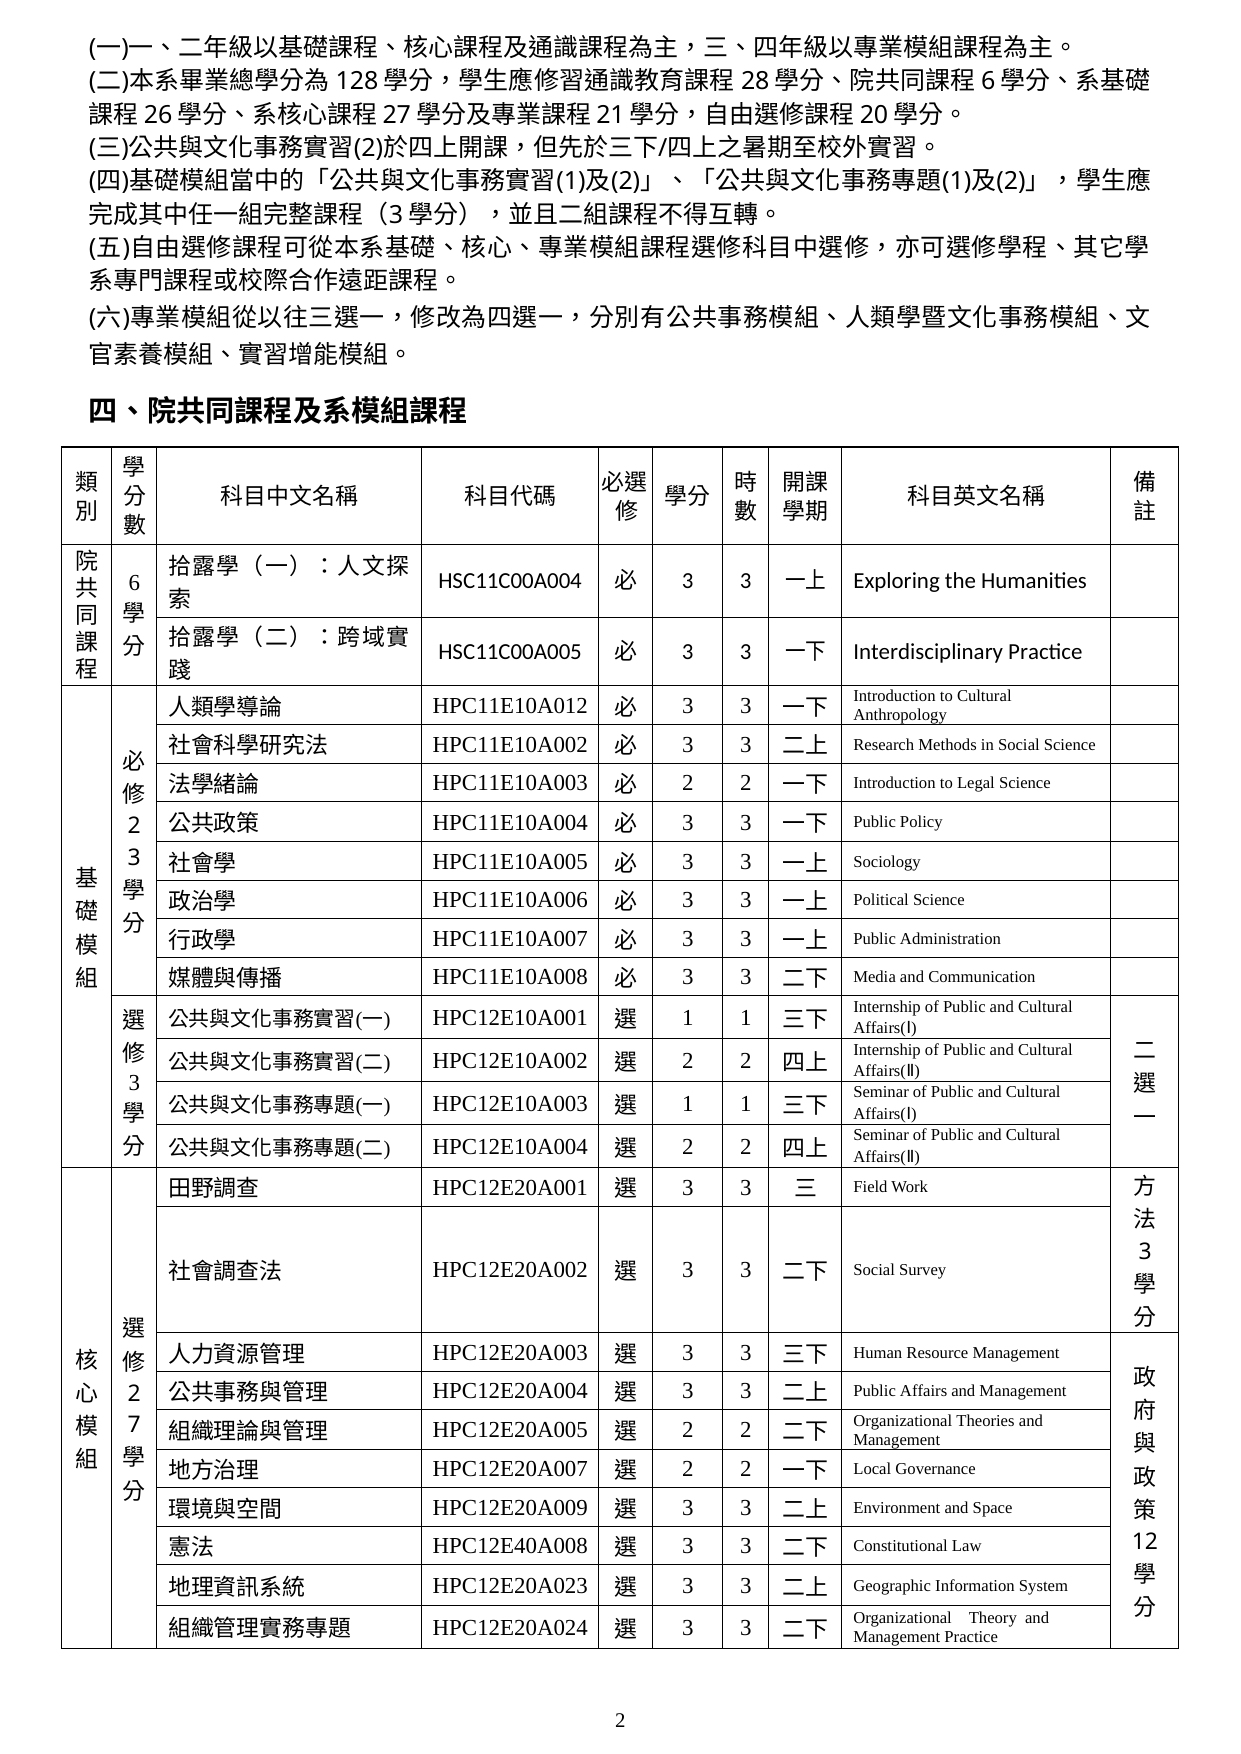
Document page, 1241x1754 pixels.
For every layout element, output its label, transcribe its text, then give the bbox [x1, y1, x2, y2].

table_header 學分 [653, 448, 722, 544]
table_cell Public Affairs and Management [842, 1372, 1110, 1409]
table_cell HPC12E20A005 [422, 1410, 598, 1449]
table_cell 必 [599, 919, 652, 957]
table_cell 選 修3學分 [112, 996, 156, 1167]
table_cell 2 [653, 764, 722, 801]
table_cell 憲法 [157, 1527, 421, 1564]
table_cell 2 [723, 1039, 768, 1081]
table_header 必選修 [599, 448, 652, 544]
table_cell HPC12E20A023 [422, 1565, 598, 1605]
table_cell Exploring the Humanities [842, 545, 1110, 617]
table_cell 一上 [769, 842, 841, 880]
table_cell 一上 [769, 919, 841, 957]
table_cell 公共與文化事務專題(一) [157, 1082, 421, 1124]
table_cell 3 [653, 725, 722, 763]
table_cell [1111, 842, 1178, 880]
table_cell 三下 [769, 996, 841, 1038]
table_header 科目代碼 [422, 448, 598, 544]
table_cell 二 選 一 [1111, 996, 1178, 1167]
table_cell [1111, 725, 1178, 763]
table_cell HPC11E10A007 [422, 919, 598, 957]
table_cell 3 [723, 881, 768, 918]
table_cell 3 [653, 881, 722, 918]
table_cell 二上 [769, 1372, 841, 1409]
table_cell HPC11E10A002 [422, 725, 598, 763]
table_cell 必 [599, 958, 652, 995]
table_cell 選 [599, 1125, 652, 1167]
table_header 開課學期 [769, 448, 841, 544]
table_cell 組織管理實務專題 [157, 1606, 421, 1648]
text (四)基礎模組當中的「公共與文化事務實習(1)及(2)」、「公共與文化事務專題(1)及(2)」，學生應完成其中任一組完整課程（3學分），並且二組課程不得互轉。 [89, 163, 1152, 230]
table_cell Organizational Theory and Management Practice [842, 1606, 1110, 1648]
table_cell 3 [653, 1527, 722, 1564]
table_cell 拾露學（二）：跨域實踐 [157, 618, 421, 685]
table_cell 公共政策 [157, 802, 421, 841]
table_cell 3 [723, 1488, 768, 1526]
table_cell 3 [653, 545, 722, 617]
table_cell 3 [723, 1527, 768, 1564]
table_cell 一下 [769, 1450, 841, 1487]
table_cell 3 [723, 802, 768, 841]
table_cell 1 [653, 1082, 722, 1124]
table_cell 3 [723, 725, 768, 763]
table_cell [1111, 881, 1178, 918]
table_cell 1 [653, 996, 722, 1038]
table_cell 3 [653, 802, 722, 841]
table_cell 組織理論與管理 [157, 1410, 421, 1449]
table_cell 3 [653, 1565, 722, 1605]
table_cell HPC11E10A006 [422, 881, 598, 918]
table_cell Political Science [842, 881, 1110, 918]
table_cell 1 [723, 1082, 768, 1124]
table_header 科目英文名稱 [842, 448, 1110, 544]
table_cell 行政學 [157, 919, 421, 957]
table_cell 必 [599, 545, 652, 617]
table_cell Constitutional Law [842, 1527, 1110, 1564]
table_cell 3 [653, 919, 722, 957]
table_cell 人類學導論 [157, 686, 421, 724]
table_cell HSC11C00A005 [422, 618, 598, 685]
table_cell 2 [653, 1125, 722, 1167]
table_cell Field Work [842, 1168, 1110, 1206]
table_cell 2 [723, 1125, 768, 1167]
table_cell 二上 [769, 725, 841, 763]
table_cell [1111, 764, 1178, 801]
table_cell HPC12E20A007 [422, 1450, 598, 1487]
table_cell Internship of Public and Cultural Affairs(Ⅱ) [842, 1039, 1110, 1081]
table_cell 3 [723, 686, 768, 724]
table_cell Geographic Information System [842, 1565, 1110, 1605]
table_cell 1 [723, 996, 768, 1038]
table_cell 必修 23 學分 [112, 686, 156, 995]
table_cell 3 [723, 1333, 768, 1371]
table_cell 3 [653, 1333, 722, 1371]
table_cell 選 [599, 1168, 652, 1206]
table_cell 基 礎 模 組 [62, 686, 111, 1167]
table_cell 二下 [769, 1527, 841, 1564]
table_cell 必 [599, 686, 652, 724]
table_cell 3 [653, 618, 722, 685]
table_cell Seminar of Public and Cultural Affairs(Ⅰ) [842, 1082, 1110, 1124]
table_cell 3 [723, 1207, 768, 1332]
table_cell HSC11C00A004 [422, 545, 598, 617]
table_cell 社會學 [157, 842, 421, 880]
table_cell 院 共同 課程 [62, 545, 111, 685]
table_cell HPC12E10A001 [422, 996, 598, 1038]
table_cell HPC12E20A002 [422, 1207, 598, 1332]
table_cell [1111, 919, 1178, 957]
table_cell 選 [599, 1410, 652, 1449]
table_cell 三下 [769, 1333, 841, 1371]
table_cell 3 [653, 842, 722, 880]
table_cell 一下 [769, 618, 841, 685]
table_cell 3 [653, 958, 722, 995]
table_cell Sociology [842, 842, 1110, 880]
table_cell 媒體與傳播 [157, 958, 421, 995]
table_cell 3 [723, 618, 768, 685]
table_cell 3 [653, 1488, 722, 1526]
table_cell 四上 [769, 1039, 841, 1081]
table_cell 6 學分 [112, 545, 156, 685]
table_cell 選 [599, 1207, 652, 1332]
table_cell 地方治理 [157, 1450, 421, 1487]
table_cell 3 [653, 686, 722, 724]
text (六)專業模組從以往三選一，修改為四選一，分別有公共事務模組、人類學暨文化事務模組、文官素養模組、實習增能模組。 [89, 296, 1152, 371]
table_cell HPC11E10A008 [422, 958, 598, 995]
table_cell 3 [653, 1372, 722, 1409]
table_cell [1111, 686, 1178, 724]
table_cell 必 [599, 618, 652, 685]
table_cell 選 [599, 1372, 652, 1409]
table_cell 選 [599, 996, 652, 1038]
table_cell [1111, 802, 1178, 841]
table_cell 二下 [769, 1606, 841, 1648]
table_cell 環境與空間 [157, 1488, 421, 1526]
table_cell Human Resource Management [842, 1333, 1110, 1371]
table_header 時數 [723, 448, 768, 544]
table_cell Introduction to Cultural Anthropology [842, 686, 1110, 724]
table_cell 必 [599, 881, 652, 918]
table_cell 選 [599, 1450, 652, 1487]
table_cell 公共事務與管理 [157, 1372, 421, 1409]
table_cell 二下 [769, 1207, 841, 1332]
table_header 科目中文名稱 [157, 448, 421, 544]
table_cell 2 [723, 764, 768, 801]
table_cell 2 [723, 1450, 768, 1487]
table_cell 社會調查法 [157, 1207, 421, 1332]
table_cell HPC11E10A004 [422, 802, 598, 841]
table_header 備註 [1111, 448, 1178, 544]
table_cell 3 [723, 958, 768, 995]
table_cell 法學緒論 [157, 764, 421, 801]
table_cell 二上 [769, 1565, 841, 1605]
table_cell 一上 [769, 545, 841, 617]
table_cell 選 [599, 1333, 652, 1371]
table_cell 3 [723, 919, 768, 957]
table_cell 3 [653, 1606, 722, 1648]
list (三)公共與文化事務實習(2)於四上開課，但先於三下/四上之暑期至校外實習。 [89, 130, 1152, 163]
table_cell 2 [653, 1410, 722, 1449]
table_cell Introduction to Legal Science [842, 764, 1110, 801]
table_cell 3 [723, 1168, 768, 1206]
table_cell 選 [599, 1039, 652, 1081]
table_cell 核 心 模組 [62, 1168, 111, 1648]
table_cell 必 [599, 725, 652, 763]
table_cell 公共與文化事務實習(一) [157, 996, 421, 1038]
table_cell 公共與文化事務專題(二) [157, 1125, 421, 1167]
table_header 類 別 [62, 448, 111, 544]
table_cell 拾露學（一）：人文探索 [157, 545, 421, 617]
table_cell 二下 [769, 1410, 841, 1449]
table_cell [1111, 618, 1178, 685]
table_cell 方法 3 學分 [1111, 1168, 1178, 1332]
table_cell Social Survey [842, 1207, 1110, 1332]
table_cell 田野調查 [157, 1168, 421, 1206]
table_cell 3 [723, 1606, 768, 1648]
table_cell 2 [723, 1410, 768, 1449]
list (一)一、二年級以基礎課程、核心課程及通識課程為主，三、四年級以專業模組課程為主。 [89, 30, 1152, 63]
table_cell Public Policy [842, 802, 1110, 841]
table_cell 三 [769, 1168, 841, 1206]
list (二)本系畢業總學分為128學分，學生應修習通識教育課程28學分、院共同課程6學分、系基礎課程26學分、系核心課程27學分及專業課程21學分，自由選修課程20學分。 [89, 63, 1152, 130]
table_cell 政府與政策 12 學分 [1111, 1333, 1178, 1648]
text 四、院共同課程及系模組課程 [89, 371, 1152, 446]
table_cell HPC12E10A002 [422, 1039, 598, 1081]
table_cell 三下 [769, 1082, 841, 1124]
table_cell 社會科學研究法 [157, 725, 421, 763]
table_cell 選 [599, 1082, 652, 1124]
table_cell HPC12E10A004 [422, 1125, 598, 1167]
table_cell HPC12E10A003 [422, 1082, 598, 1124]
table_cell 一下 [769, 802, 841, 841]
table_cell HPC12E20A001 [422, 1168, 598, 1206]
table_cell 公共與文化事務實習(二) [157, 1039, 421, 1081]
table_cell Research Methods in Social Science [842, 725, 1110, 763]
table_cell 一上 [769, 881, 841, 918]
table_cell HPC11E10A005 [422, 842, 598, 880]
table_cell 選 [599, 1565, 652, 1605]
table_cell HPC12E20A004 [422, 1372, 598, 1409]
table_cell 選 [599, 1606, 652, 1648]
table_cell 人力資源管理 [157, 1333, 421, 1371]
table_cell 二下 [769, 958, 841, 995]
table_cell HPC12E40A008 [422, 1527, 598, 1564]
table_cell 3 [653, 1168, 722, 1206]
table_cell 選 [599, 1527, 652, 1564]
table_cell 3 [723, 545, 768, 617]
table_cell HPC12E20A003 [422, 1333, 598, 1371]
table_cell 3 [723, 1565, 768, 1605]
table_cell HPC11E10A012 [422, 686, 598, 724]
table_cell Media and Communication [842, 958, 1110, 995]
table_cell 2 [653, 1039, 722, 1081]
table_cell 選修 27 學分 [112, 1168, 156, 1648]
table_cell Organizational Theories and Management [842, 1410, 1110, 1449]
table_cell 二上 [769, 1488, 841, 1526]
table_header 學分數 [112, 448, 156, 544]
table_cell HPC12E20A009 [422, 1488, 598, 1526]
table_cell Internship of Public and Cultural Affairs(Ⅰ) [842, 996, 1110, 1038]
table_cell 一下 [769, 764, 841, 801]
table_cell HPC12E20A024 [422, 1606, 598, 1648]
table_cell 地理資訊系統 [157, 1565, 421, 1605]
table_cell Environment and Space [842, 1488, 1110, 1526]
list (五)自由選修課程可從本系基礎、核心、專業模組課程選修科目中選修，亦可選修學程、其它學系專門課程或校際合作遠距課程。 [89, 230, 1152, 296]
table_cell [1111, 545, 1178, 617]
table_cell Local Governance [842, 1450, 1110, 1487]
table_cell 3 [723, 842, 768, 880]
table_cell 選 [599, 1488, 652, 1526]
table_cell Seminar of Public and Cultural Affairs(Ⅱ) [842, 1125, 1110, 1167]
table_cell 3 [723, 1372, 768, 1409]
table_cell 必 [599, 842, 652, 880]
table_cell 必 [599, 802, 652, 841]
table_cell 四上 [769, 1125, 841, 1167]
table_cell 2 [653, 1450, 722, 1487]
table_cell Public Administration [842, 919, 1110, 957]
table_cell 必 [599, 764, 652, 801]
table_cell [1111, 958, 1178, 995]
table_cell 3 [653, 1207, 722, 1332]
table_cell 一下 [769, 686, 841, 724]
table_cell HPC11E10A003 [422, 764, 598, 801]
table_cell Interdisciplinary Practice [842, 618, 1110, 685]
table_cell 政治學 [157, 881, 421, 918]
